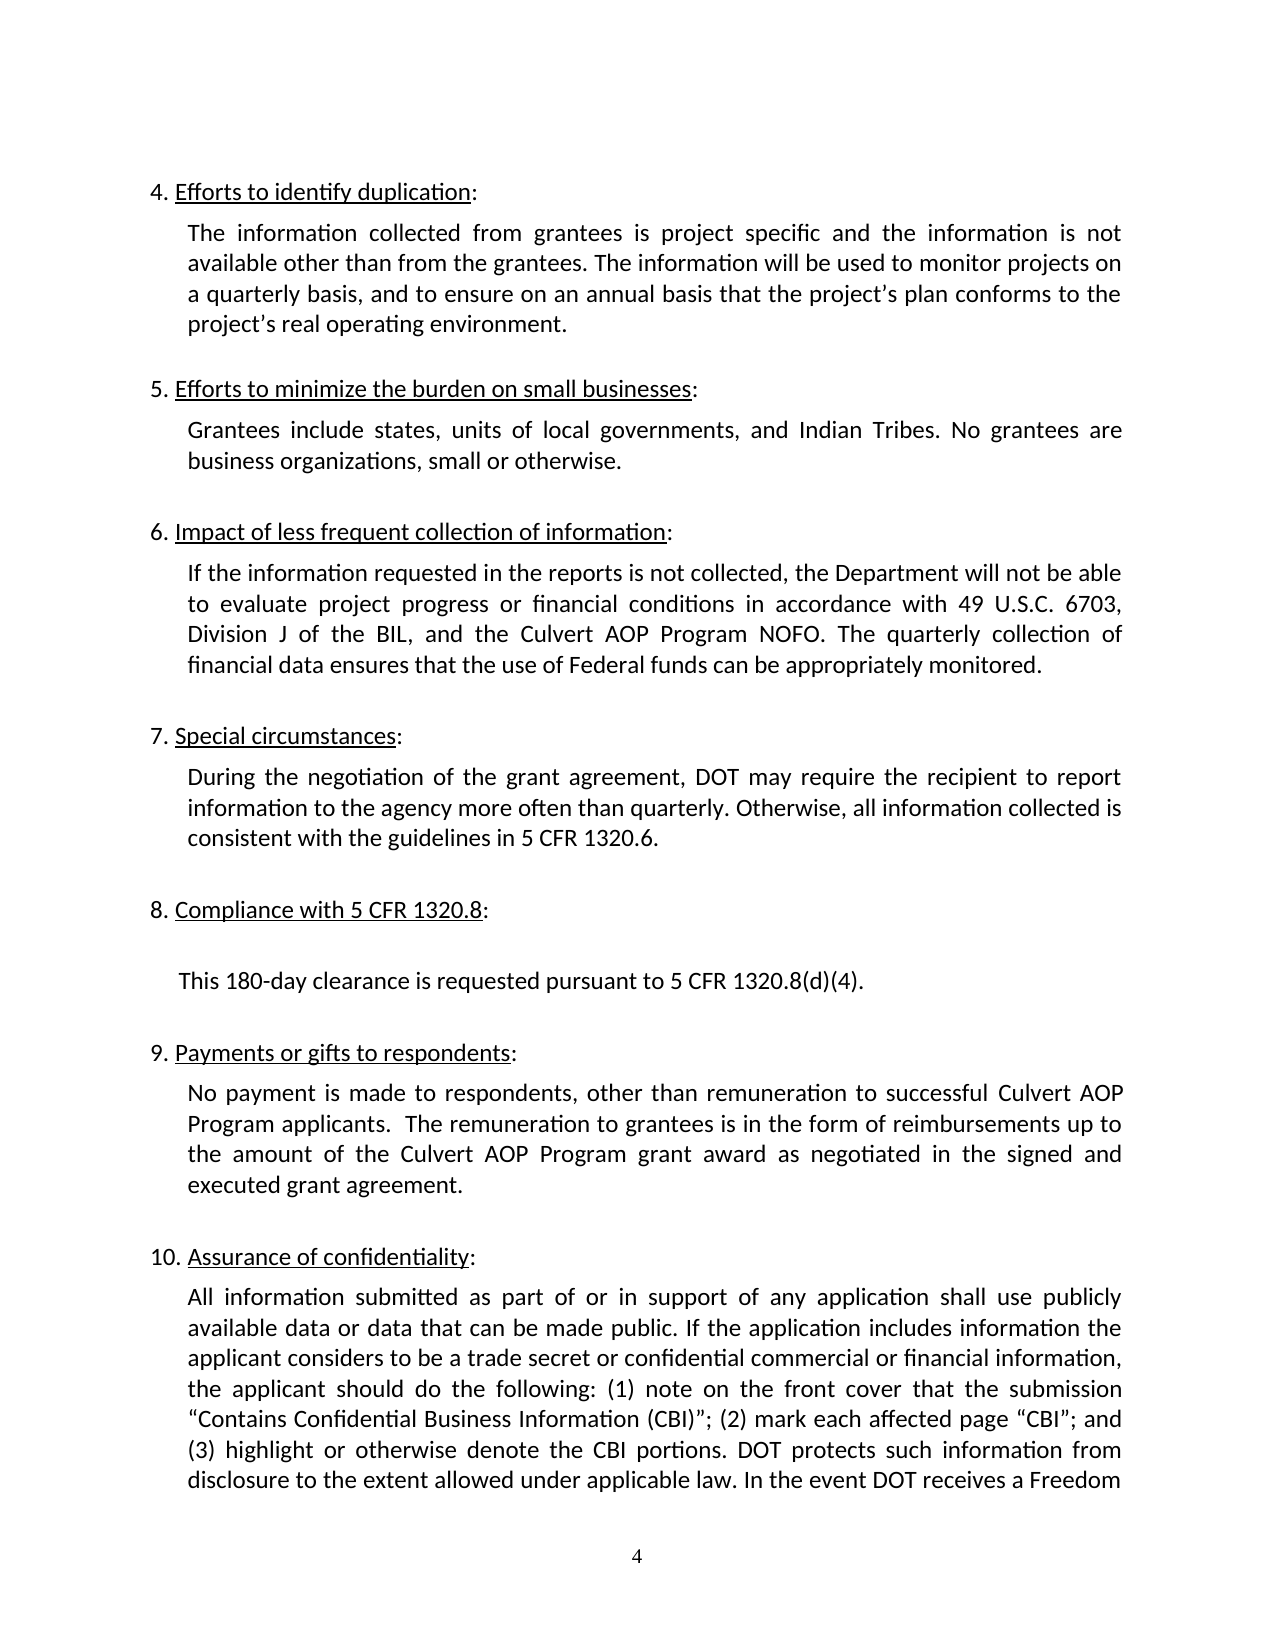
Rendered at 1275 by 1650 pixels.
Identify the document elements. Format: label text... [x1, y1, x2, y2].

text 10. Assurance of confidentiality: [150, 1241, 1123, 1271]
text 5. Efforts to minimize the burden on small businesses: [150, 373, 1123, 404]
text During the negotiation of the grant agreement, DOT may require the recipient to report information to the agency more often than quarterly. Otherwise, all information collected is consistent with the guidelines in 5 CFR 1320.6. [187, 761, 1123, 853]
text The information collected from grantees is project specific and the information is not available other than from the grantees. The information will be used to monitor projects on a quarterly basis, and to ensure on an annual basis that the project’s plan conforms to the project’s real operating environment. [187, 217, 1123, 339]
text 8. Compliance with 5 CFR 1320.8: [150, 894, 1123, 924]
text 4. Efforts to identify duplication: [150, 176, 1123, 206]
text 6. Impact of less frequent collection of information: [150, 516, 1123, 547]
text 9. Payments or gifts to respondents: [150, 1037, 1123, 1067]
text Grantees include states, units of local governments, and Indian Tribes. No grantees are business organizations, small or otherwise. [187, 414, 1123, 475]
text 7. Special circumstances: [150, 720, 1123, 751]
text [187, 1282, 1123, 1495]
text No payment is made to respondents, other than remuneration to successful Culvert AOP Program applicants. The remuneration to grantees is in the form of reimbursements up to the amount of the Culvert AOP Program grant award as negotiated in the signed and executed grant agreement. [187, 1078, 1123, 1200]
text This 180-day clearance is requested pursuant to 5 CFR 1320.8(d)(4). [150, 965, 1123, 996]
text If the information requested in the reports is not collected, the Department will not be able to evaluate project progress or financial conditions in accordance with 49 U.S.C. 6703, Division J of the BIL, and the Culvert AOP Program NOFO. The quarterly collection of financial data ensures that the use of Federal funds can be appropriately monitored. [187, 557, 1123, 679]
